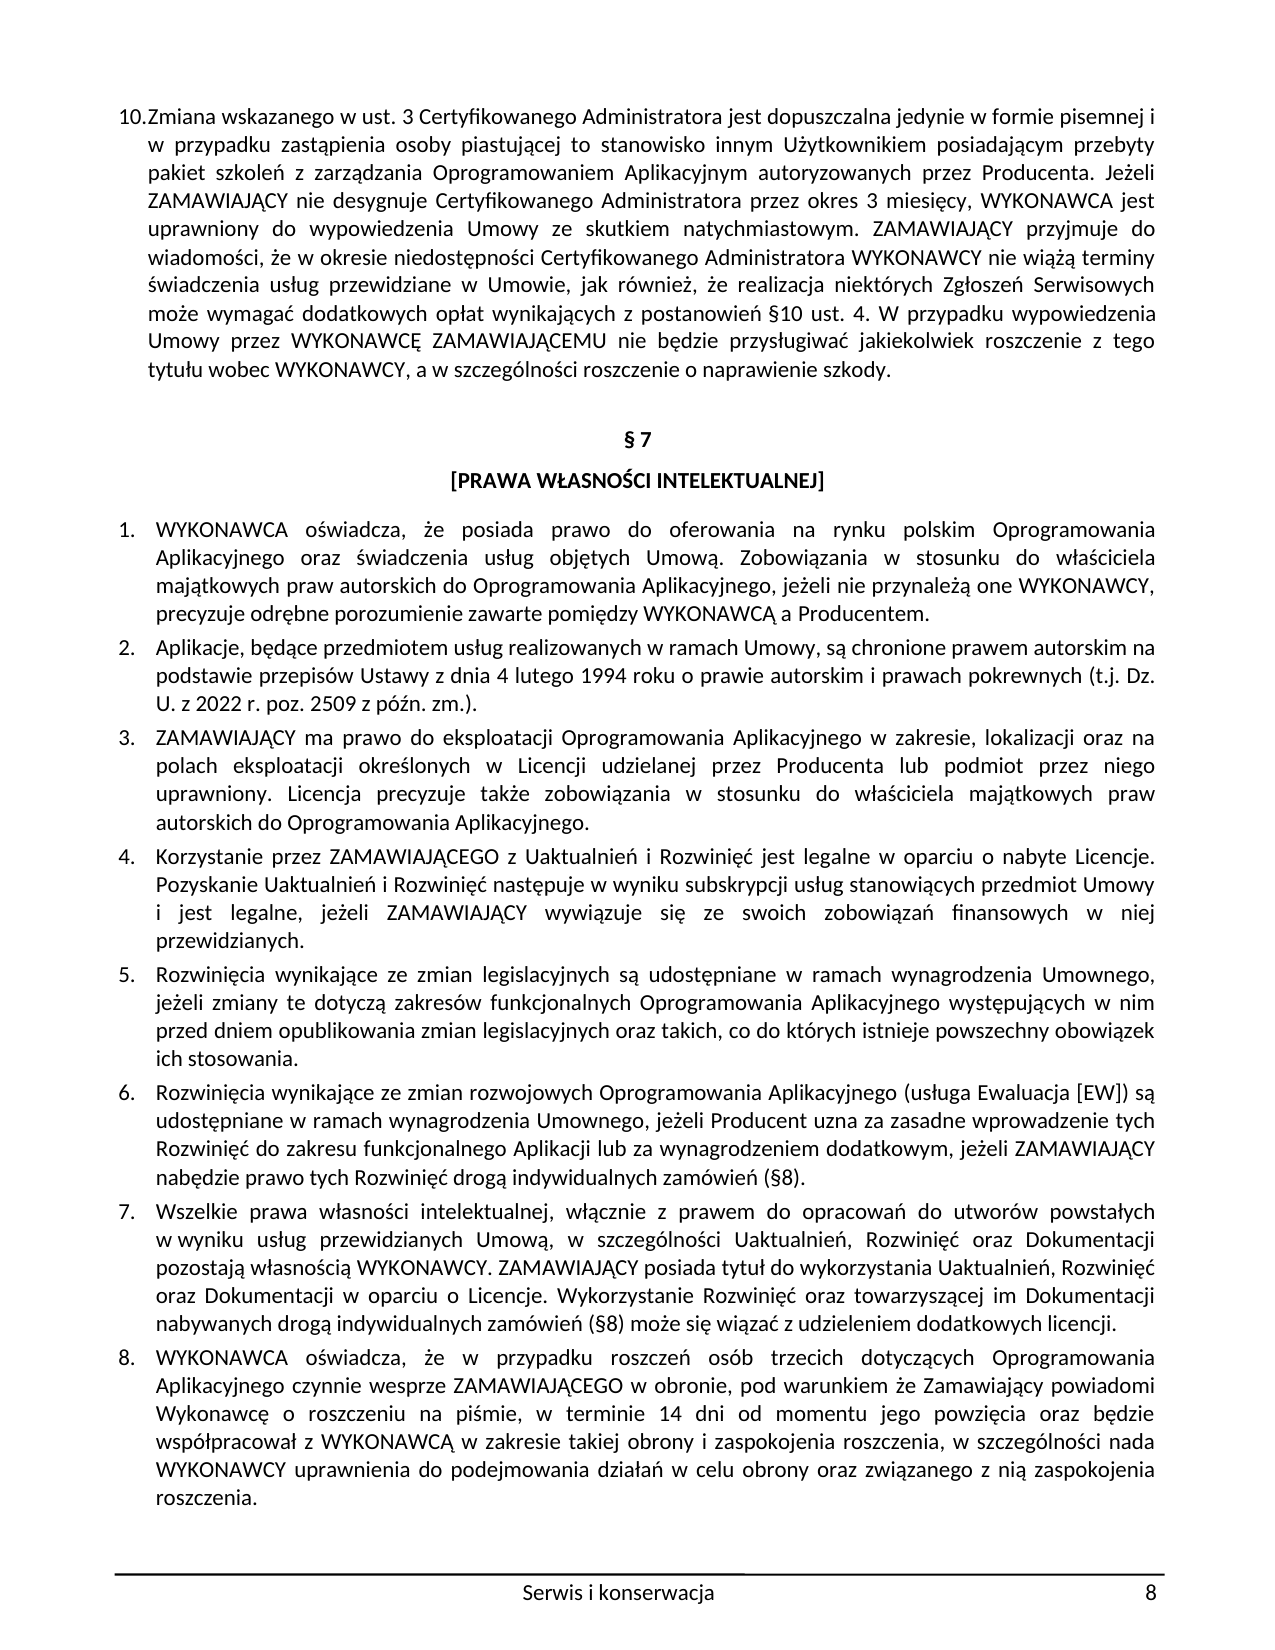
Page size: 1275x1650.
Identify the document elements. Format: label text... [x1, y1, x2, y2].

text § 7 [118, 425, 1157, 453]
list WYKONAWCA oświadcza, że w przypadku roszczeń osób trzecich dotyczących Oprogramowania Aplikacyjnego czynnie wesprze ZAMAWIAJĄCEGO w obronie, pod warunkiem że Zamawiający powiadomi Wykonawcę o roszczeniu na piśmie, w terminie 14 dni od momentu jego powzięcia oraz będzie współpracował z WYKONAWCĄ w zakresie takiej obrony i zaspokojenia roszczenia, w szczególności nada WYKONAWCY uprawnienia do podejmowania działań w celu obrony oraz związanego z nią zaspokojenia roszczenia. [118, 1343, 1157, 1511]
list Aplikacje, będące przedmiotem usług realizowanych w ramach Umowy, są chronione prawem autorskim na podstawie przepisów Ustawy z dnia 4 lutego 1994 roku o prawie autorskim i prawach pokrewnych (t.j. Dz. U. z 2022 r. poz. 2509 z późn. zm.). [118, 633, 1157, 717]
list Wszelkie prawa własności intelektualnej, włącznie z prawem do opracowań do utworów powstałych w wyniku usług przewidzianych Umową, w szczególności Uaktualnień, Rozwinięć oraz Dokumentacji pozostają własnością WYKONAWCY. ZAMAWIAJĄCY posiada tytuł do wykorzystania Uaktualnień, Rozwinięć oraz Dokumentacji w oparciu o Licencje. Wykorzystanie Rozwinięć oraz towarzyszącej im Dokumentacji nabywanych drogą indywidualnych zamówień (§8) może się wiązać z udzieleniem dodatkowych licencji. [118, 1197, 1157, 1337]
list Rozwinięcia wynikające ze zmian legislacyjnych są udostępniane w ramach wynagrodzenia Umownego, jeżeli zmiany te dotyczą zakresów funkcjonalnych Oprogramowania Aplikacyjnego występujących w nim przed dniem opublikowania zmian legislacyjnych oraz takich, co do których istnieje powszechny obowiązek ich stosowania. [118, 960, 1157, 1072]
list WYKONAWCA oświadcza, że posiada prawo do oferowania na rynku polskim Oprogramowania Aplikacyjnego oraz świadczenia usług objętych Umową. Zobowiązania w stosunku do właściciela majątkowych praw autorskich do Oprogramowania Aplikacyjnego, jeżeli nie przynależą one WYKONAWCY, precyzuje odrębne porozumienie zawarte pomiędzy WYKONAWCĄ a Producentem. [118, 515, 1157, 627]
list Korzystanie przez ZAMAWIAJĄCEGO z Uaktualnień i Rozwinięć jest legalne w oparciu o nabyte Licencje. Pozyskanie Uaktualnień i Rozwinięć następuje w wyniku subskrypcji usług stanowiących przedmiot Umowy i jest legalne, jeżeli ZAMAWIAJĄCY wywiązuje się ze swoich zobowiązań finansowych w niej przewidzianych. [118, 842, 1157, 954]
list ZAMAWIAJĄCY ma prawo do eksploatacji Oprogramowania Aplikacyjnego w zakresie, lokalizacji oraz na polach eksploatacji określonych w Licencji udzielanej przez Producenta lub podmiot przez niego uprawniony. Licencja precyzuje także zobowiązania w stosunku do właściciela majątkowych praw autorskich do Oprogramowania Aplikacyjnego. [118, 723, 1157, 836]
list Rozwinięcia wynikające ze zmian rozwojowych Oprogramowania Aplikacyjnego (usługa Ewaluacja [EW]) są udostępniane w ramach wynagrodzenia Umownego, jeżeli Producent uzna za zasadne wprowadzenie tych Rozwinięć do zakresu funkcjonalnego Aplikacji lub za wynagrodzeniem dodatkowym, jeżeli ZAMAWIAJĄCY nabędzie prawo tych Rozwinięć drogą indywidualnych zamówień (§8). [118, 1078, 1157, 1191]
text [PRAWA WŁASNOŚCI INTELEKTUALNEJ] [118, 467, 1157, 495]
list Zmiana wskazanego w ust. 3 Certyfikowanego Administratora jest dopuszczalna jedynie w formie pisemnej i w przypadku zastąpienia osoby piastującej to stanowisko innym Użytkownikiem posiadającym przebyty pakiet szkoleń z zarządzania Oprogramowaniem Aplikacyjnym autoryzowanych przez Producenta. Jeżeli ZAMAWIAJĄCY nie desygnuje Certyfikowanego Administratora przez okres 3 miesięcy, WYKONAWCA jest uprawniony do wypowiedzenia Umowy ze skutkiem natychmiastowym. ZAMAWIAJĄCY przyjmuje do wiadomości, że w okresie niedostępności Certyfikowanego Administratora WYKONAWCY nie wiążą terminy świadczenia usług przewidziane w Umowie, jak również, że realizacja niektórych Zgłoszeń Serwisowych może wymagać dodatkowych opłat wynikających z postanowień §10 ust. 4. W przypadku wypowiedzenia Umowy przez WYKONAWCĘ ZAMAWIAJĄCEMU nie będzie przysługiwać jakiekolwiek roszczenie z tego tytułu wobec WYKONAWCY, a w szczególności roszczenie o naprawienie szkody. [118, 102, 1157, 383]
